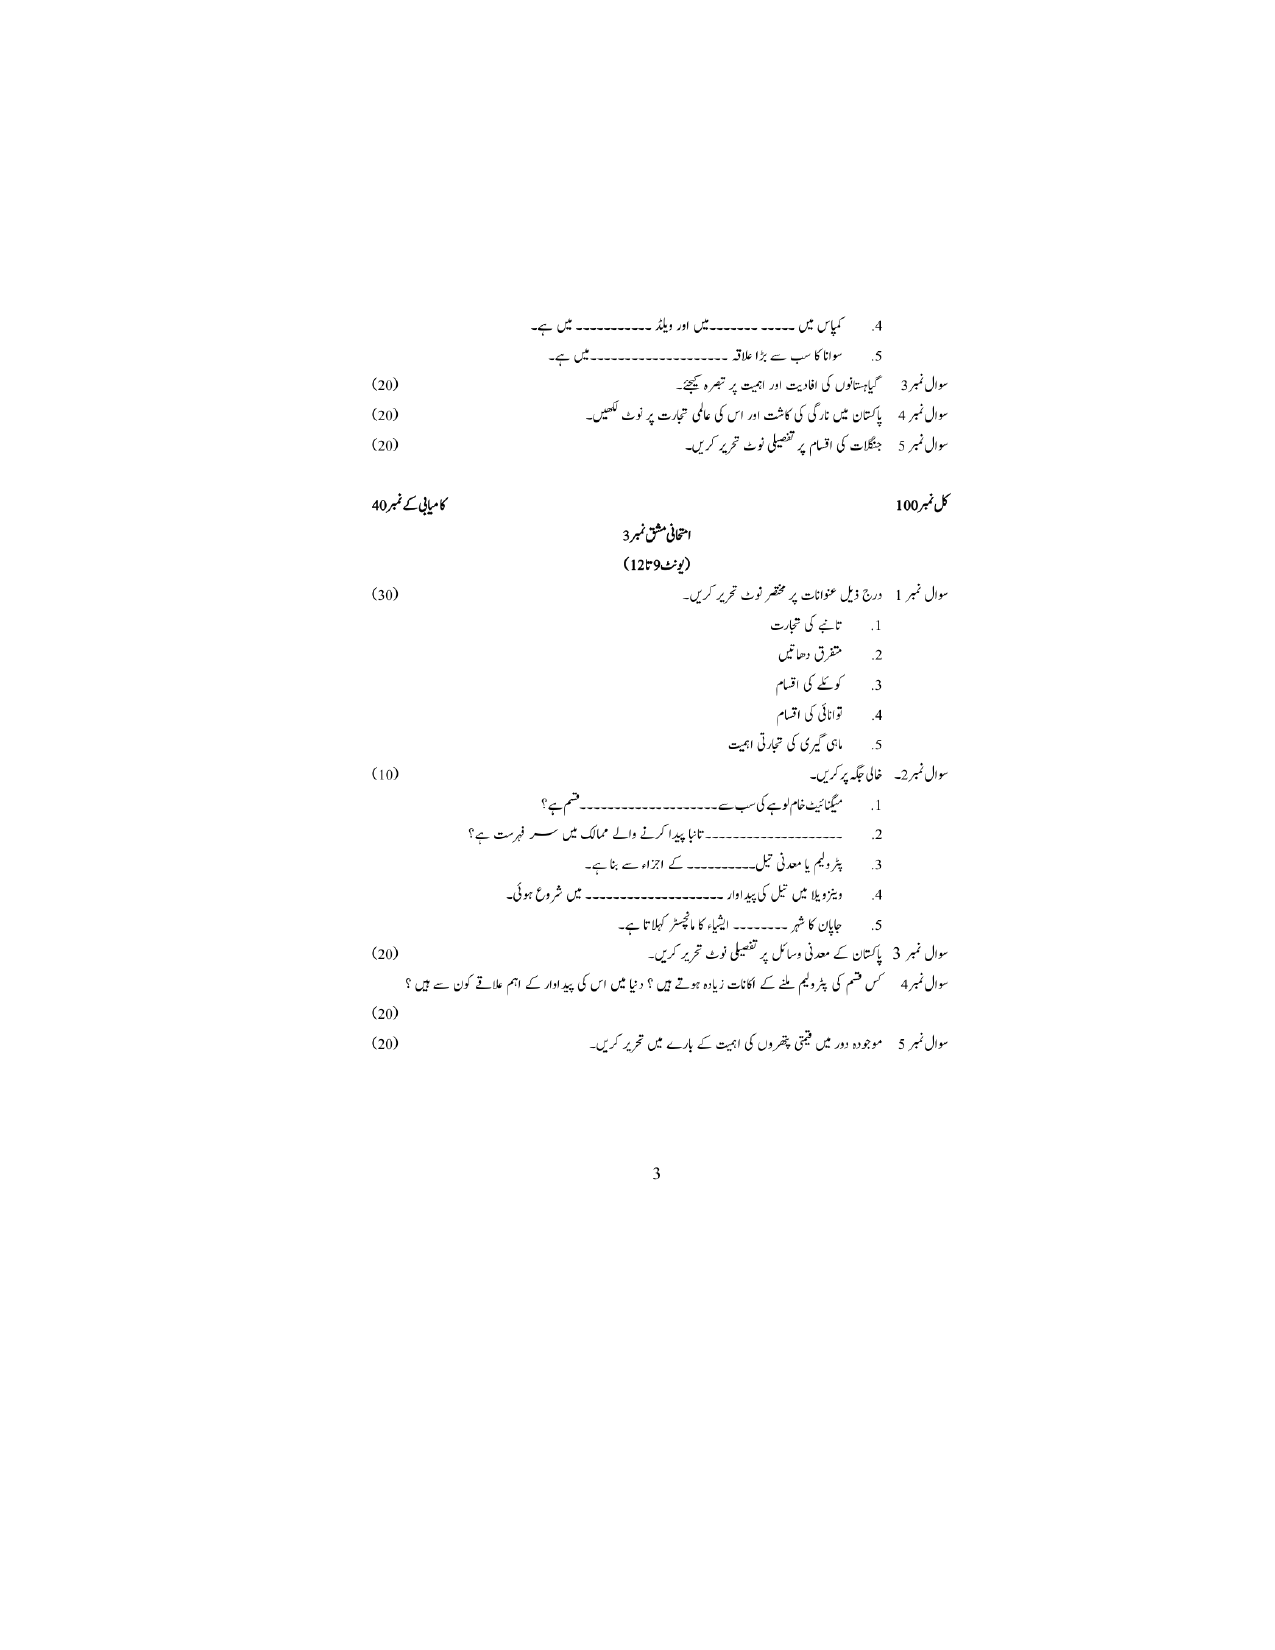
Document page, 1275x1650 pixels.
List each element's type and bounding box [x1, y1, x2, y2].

picture [206, 150, 1107, 1315]
